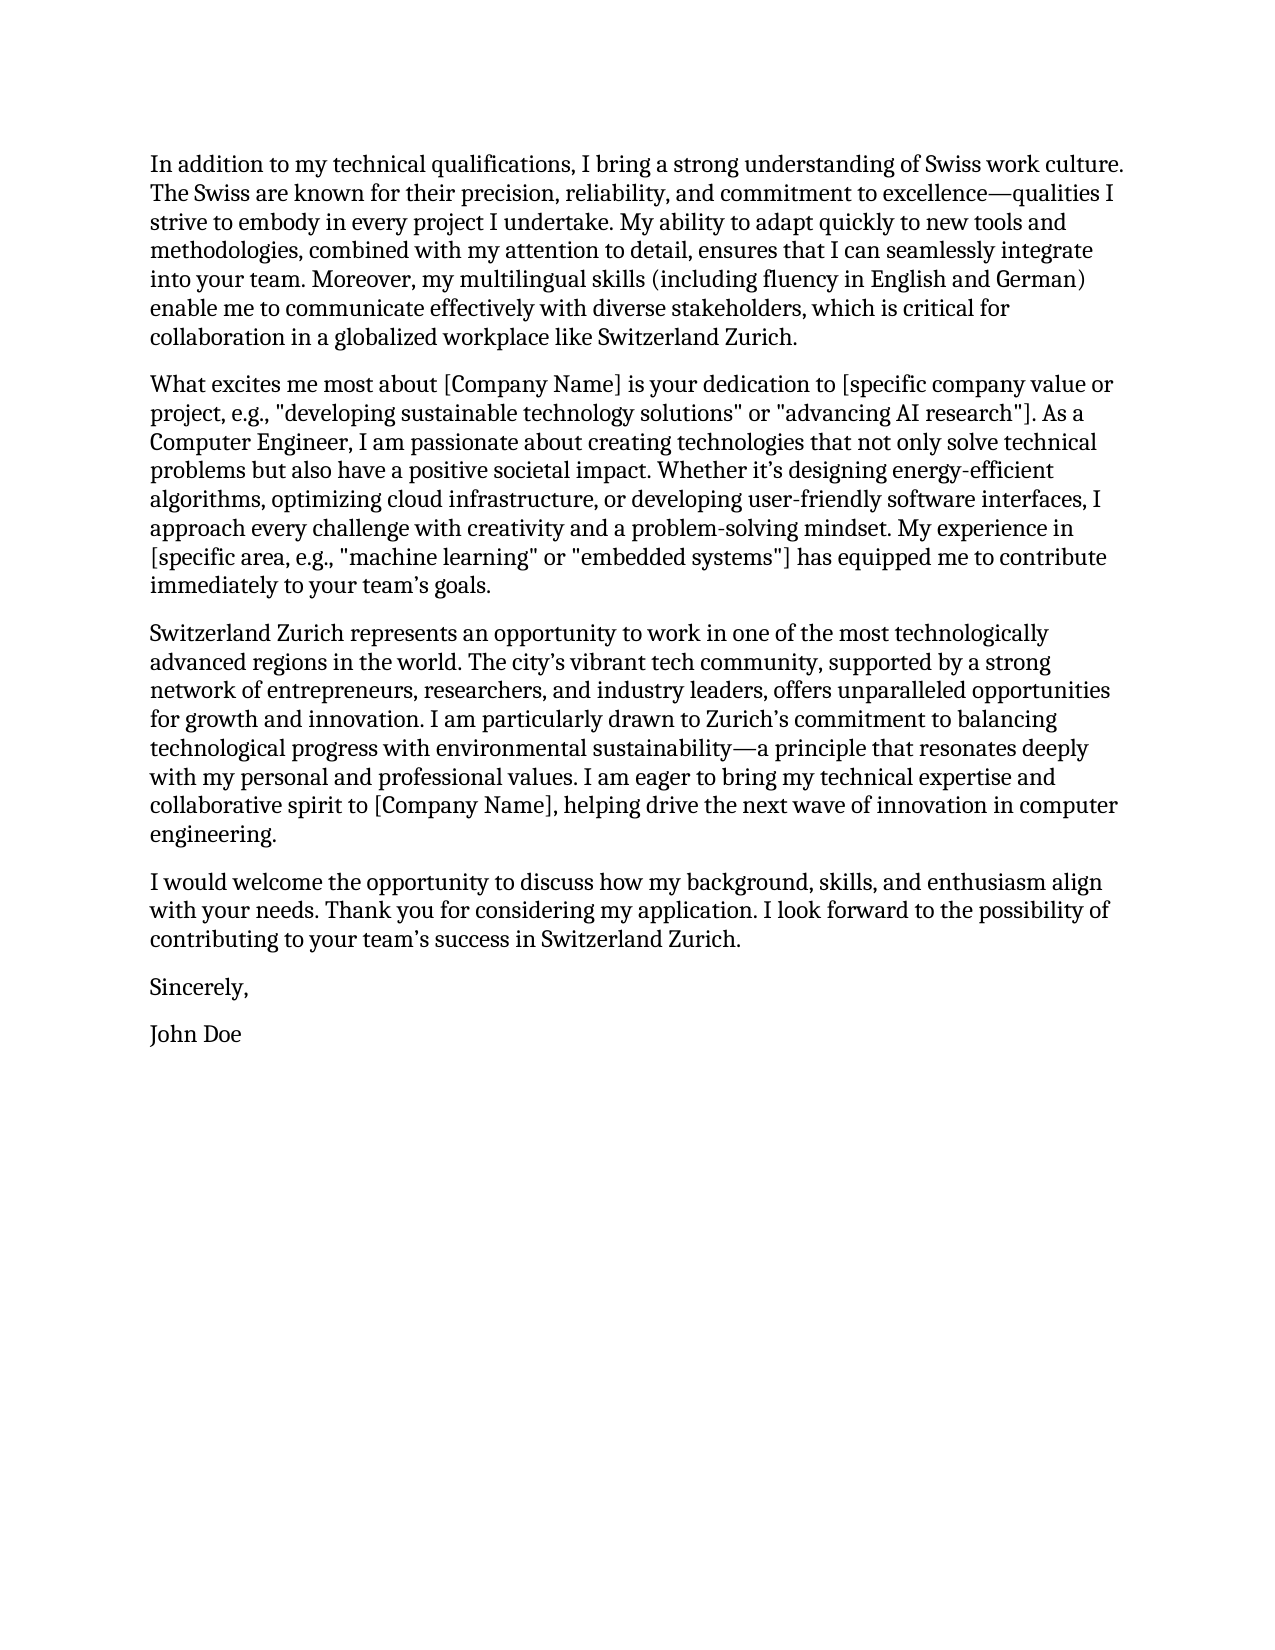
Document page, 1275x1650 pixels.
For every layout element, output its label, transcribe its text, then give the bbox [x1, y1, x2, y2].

text What excites me most about [Company Name] is your dedication to [specific company value or project, e.g., "developing sustainable technology solutions" or "advancing AI research"]. As a Computer Engineer, I am passionate about creating technologies that not only solve technical problems but also have a positive societal impact. Whether it’s designing energy-efficient algorithms, optimizing cloud infrastructure, or developing user-friendly software interfaces, I approach every challenge with creativity and a problem-solving mindset. My experience in [specific area, e.g., "machine learning" or "embedded systems"] has equipped me to contribute immediately to your team’s goals. [150, 370, 1125, 600]
text Sincerely, [150, 972, 1125, 1001]
text I would welcome the opportunity to discuss how my background, skills, and enthusiasm align with your needs. Thank you for considering my application. I look forward to the possibility of contributing to your team’s success in Switzerland Zurich. [150, 867, 1125, 954]
text John Doe [150, 1020, 1125, 1049]
text Switzerland Zurich represents an opportunity to work in one of the most technologically advanced regions in the world. The city’s vibrant tech community, supported by a strong network of entrepreneurs, researchers, and industry leaders, offers unparalleled opportunities for growth and innovation. I am particularly drawn to Zurich’s commitment to balancing technological progress with environmental sustainability—a principle that resonates deeply with my personal and professional values. I am eager to bring my technical expertise and collaborative spirit to [Company Name], helping drive the next wave of innovation in computer engineering. [150, 619, 1125, 849]
text In addition to my technical qualifications, I bring a strong understanding of Swiss work culture. The Swiss are known for their precision, reliability, and commitment to excellence—qualities I strive to embody in every project I undertake. My ability to adapt quickly to new tools and methodologies, combined with my attention to detail, ensures that I can seamlessly integrate into your team. Moreover, my multilingual skills (including fluency in English and German) enable me to communicate effectively with diverse stakeholders, which is critical for collaboration in a globalized workplace like Switzerland Zurich. [150, 150, 1125, 351]
